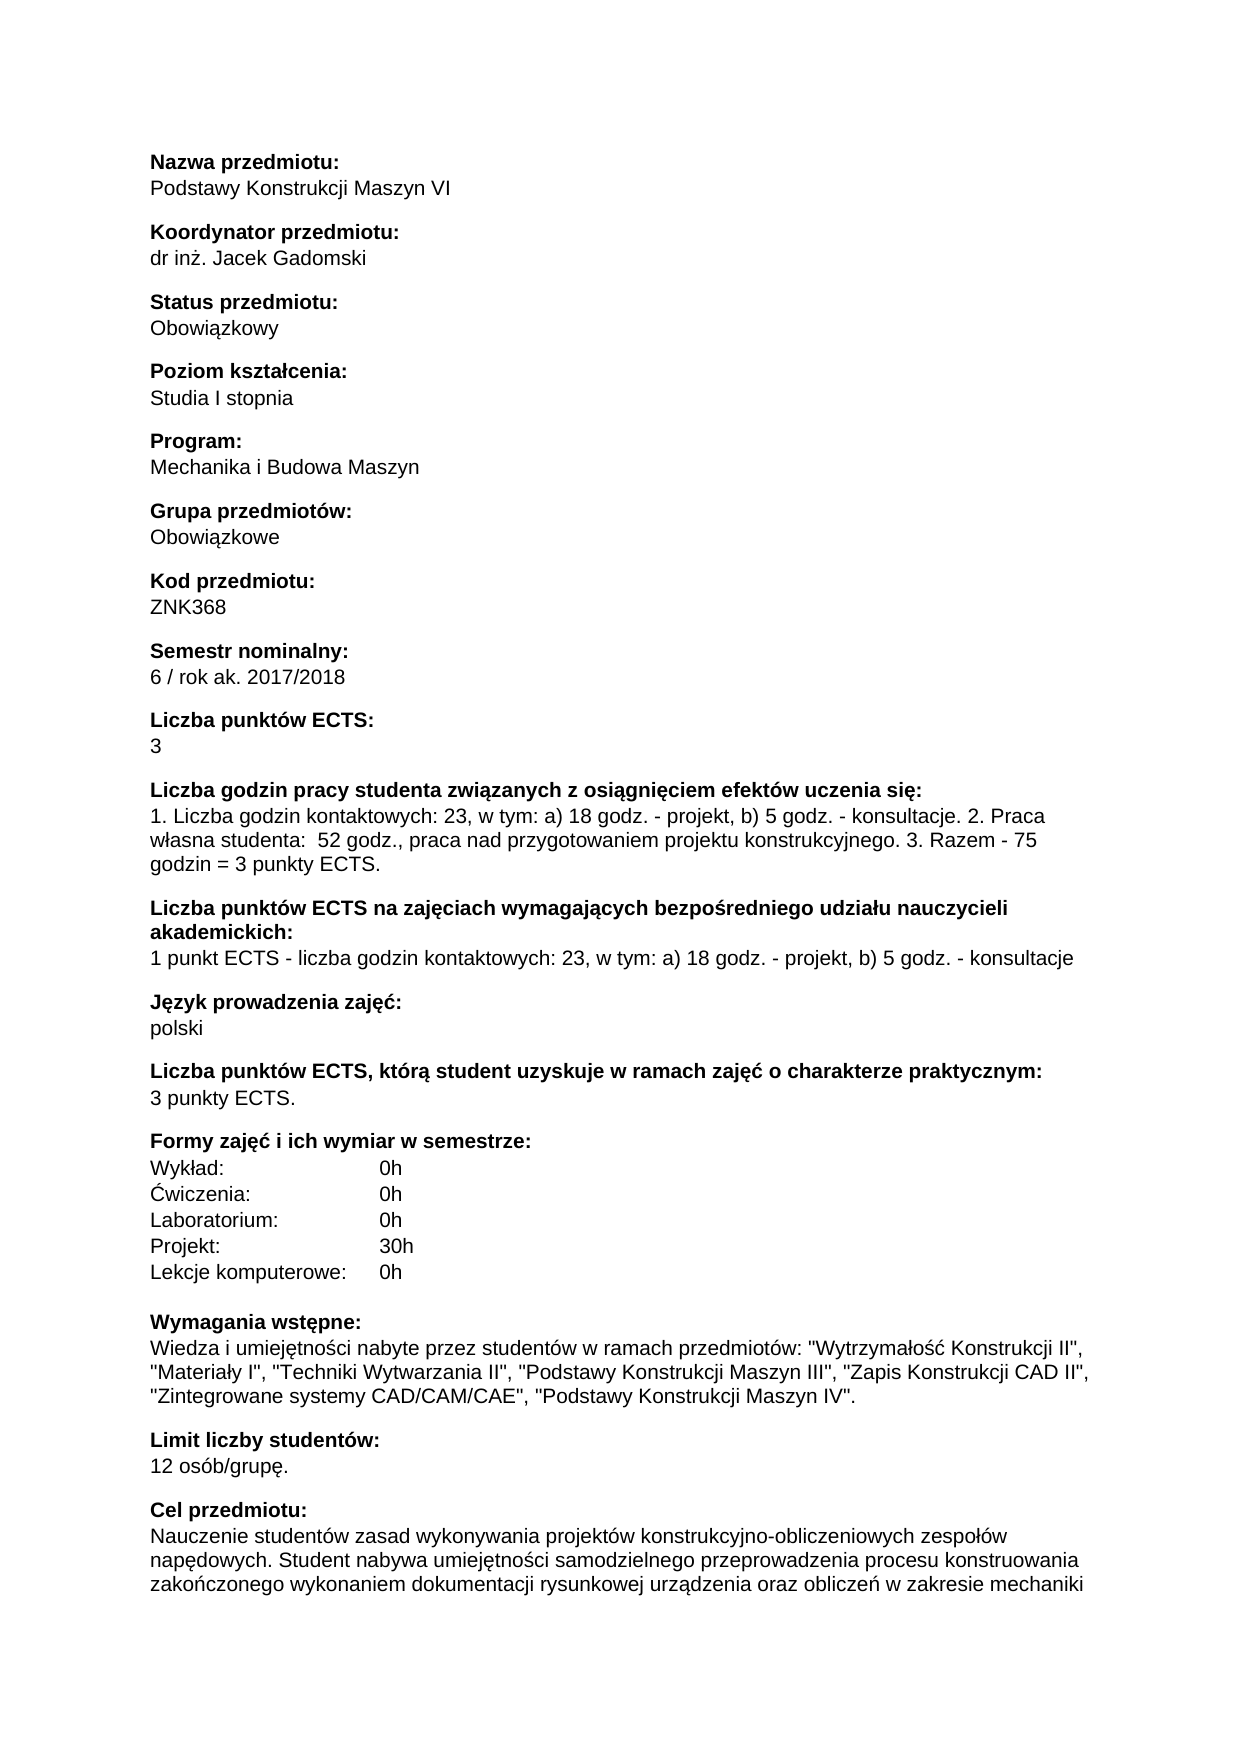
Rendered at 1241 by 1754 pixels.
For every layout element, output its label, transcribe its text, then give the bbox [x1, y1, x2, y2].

text Cel przedmiotu: [150, 1497, 1090, 1521]
text Język prowadzenia zajęć: [150, 989, 1090, 1013]
text ZNK368 [150, 595, 1090, 619]
text Status przedmiotu: [150, 289, 1090, 313]
text 6 / rok ak. 2017/2018 [150, 664, 1090, 688]
text 12 osób/grupę. [150, 1454, 1090, 1478]
text Wymagania wstępne: [150, 1310, 1090, 1334]
table_cell Ćwiczenia: [140, 1182, 367, 1206]
table_cell 0h [369, 1206, 597, 1232]
text 3 [150, 734, 1090, 758]
table_cell Laboratorium: [140, 1208, 367, 1232]
text 1 punkt ECTS - liczba godzin kontaktowych: 23, w tym: a) 18 godz. - projekt, b) 5 godz. - konsultacje [150, 946, 1090, 970]
text Grupa przedmiotów: [150, 499, 1090, 523]
text 1. Liczba godzin kontaktowych: 23, w tym: a) 18 godz. - projekt, b) 5 godz. - konsultacje. 2. Praca własna studenta: 52 godz., praca nad przygotowaniem projektu konstrukcyjnego. 3. Razem - 75 godzin = 3 punkty ECTS. [150, 804, 1090, 876]
text Semestr nominalny: [150, 638, 1090, 662]
text Liczba godzin pracy studenta związanych z osiągnięciem efektów uczenia się: [150, 778, 1090, 802]
table_cell 30h [369, 1232, 597, 1258]
text 3 punkty ECTS. [150, 1085, 1090, 1109]
text Liczba punktów ECTS na zajęciach wymagających bezpośredniego udziału nauczycieli akademickich: [150, 896, 1090, 944]
text Obowiązkowe [150, 525, 1090, 549]
text Kod przedmiotu: [150, 569, 1090, 593]
text Obowiązkowy [150, 316, 1090, 339]
text Program: [150, 429, 1090, 453]
table_cell Projekt: [140, 1234, 367, 1258]
table_header Wykład: [140, 1156, 367, 1180]
table_cell 0h [369, 1180, 597, 1206]
table_cell 0h [369, 1258, 597, 1284]
text polski [150, 1016, 1090, 1039]
text Poziom kształcenia: [150, 359, 1090, 383]
text Wiedza i umiejętności nabyte przez studentów w ramach przedmiotów: "Wytrzymałość Konstrukcji II", "Materiały I", "Techniki Wytwarzania II", "Podstawy Konstrukcji Maszyn III", "Zapis Konstrukcji CAD II", "Zintegrowane systemy CAD/CAM/CAE", "Podstawy Konstrukcji Maszyn IV". [150, 1336, 1090, 1408]
text Studia I stopnia [150, 385, 1090, 409]
text Nazwa przedmiotu: [150, 150, 1090, 174]
text Formy zajęć i ich wymiar w semestrze: [150, 1129, 1090, 1153]
text Liczba punktów ECTS, którą student uzyskuje w ramach zajęć o charakterze praktycznym: [150, 1059, 1090, 1083]
table_header 0h [369, 1156, 597, 1180]
text Limit liczby studentów: [150, 1428, 1090, 1452]
text dr inż. Jacek Gadomski [150, 246, 1090, 270]
text Liczba punktów ECTS: [150, 708, 1090, 732]
table_cell Lekcje komputerowe: [140, 1260, 367, 1284]
text Koordynator przedmiotu: [150, 220, 1090, 244]
text Podstawy Konstrukcji Maszyn VI [150, 176, 1090, 200]
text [150, 1523, 1090, 1595]
text Mechanika i Budowa Maszyn [150, 455, 1090, 479]
